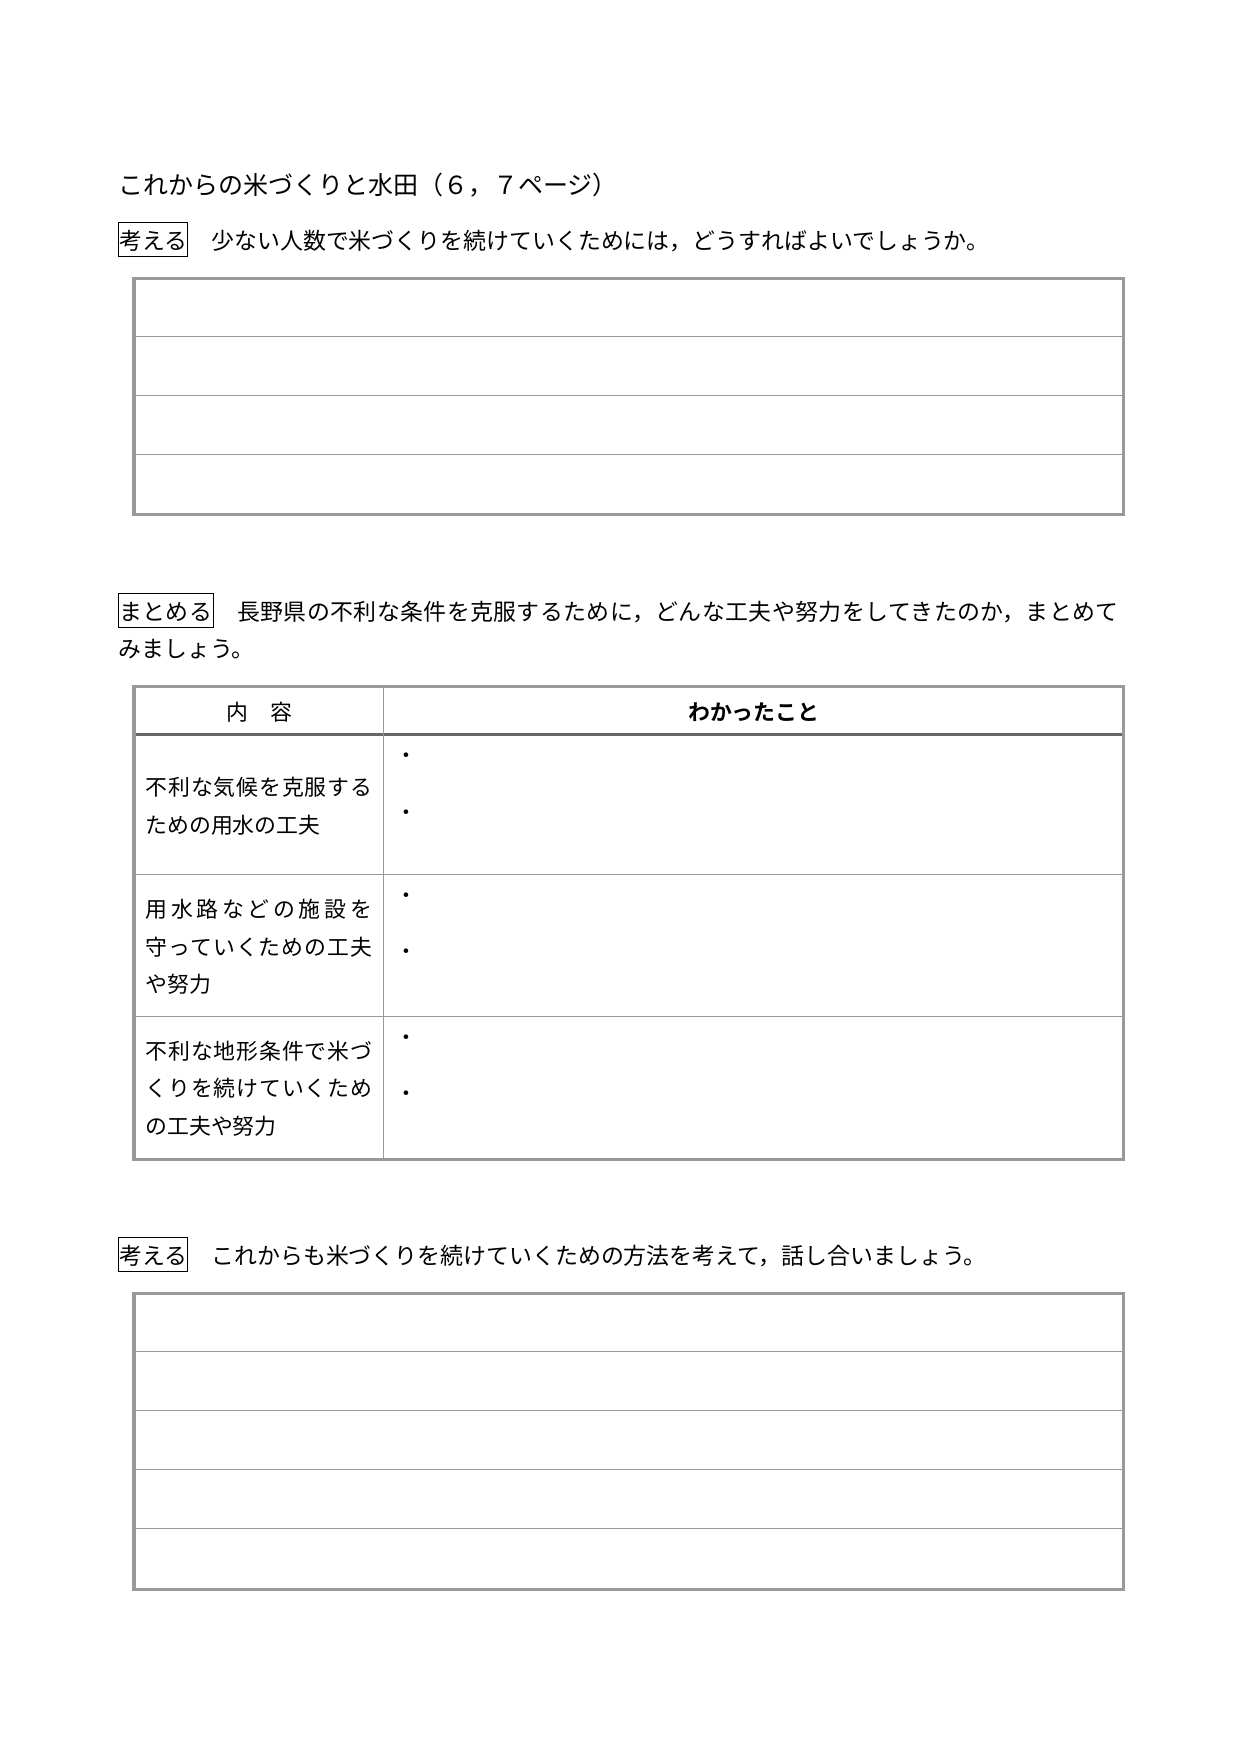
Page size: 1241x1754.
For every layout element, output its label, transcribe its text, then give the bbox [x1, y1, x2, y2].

table_cell 不利な地形条件で米づくりを続けていくための工夫や努力 [136, 1017, 383, 1158]
table_header 内 容 [136, 688, 383, 732]
table_cell [136, 455, 1122, 513]
text まとめる 長野県の不利な条件を克服するために，どんな工夫や努力をしてきたのか，まとめてみましょう。 [118, 591, 1122, 666]
table_cell [136, 337, 1122, 395]
table_cell [136, 1352, 1122, 1410]
table_cell 用水路などの施設を 守っていくための工夫や努力 [136, 875, 383, 1016]
table_cell 不利な気候を克服するための用水の工夫 [136, 736, 383, 874]
text 考える 少ない人数で米づくりを続けていくためには，どうすればよいでしょうか。 [118, 221, 1122, 258]
table_cell ・ ・ [384, 736, 1122, 874]
table_cell [136, 396, 1122, 454]
table_header [136, 280, 1122, 336]
table_cell [136, 1529, 1122, 1587]
text これからの米づくりと水田（６，７ページ） [118, 164, 1122, 202]
table_cell ・ ・ [384, 875, 1122, 1016]
table_cell ・ ・ [384, 1017, 1122, 1158]
table_cell [136, 1411, 1122, 1469]
text 考える これからも米づくりを続けていくための方法を考えて，話し合いましょう。 [119, 1236, 1122, 1273]
table_cell [136, 1470, 1122, 1528]
table_header わかったこと [384, 688, 1122, 732]
table_header [136, 1295, 1122, 1351]
